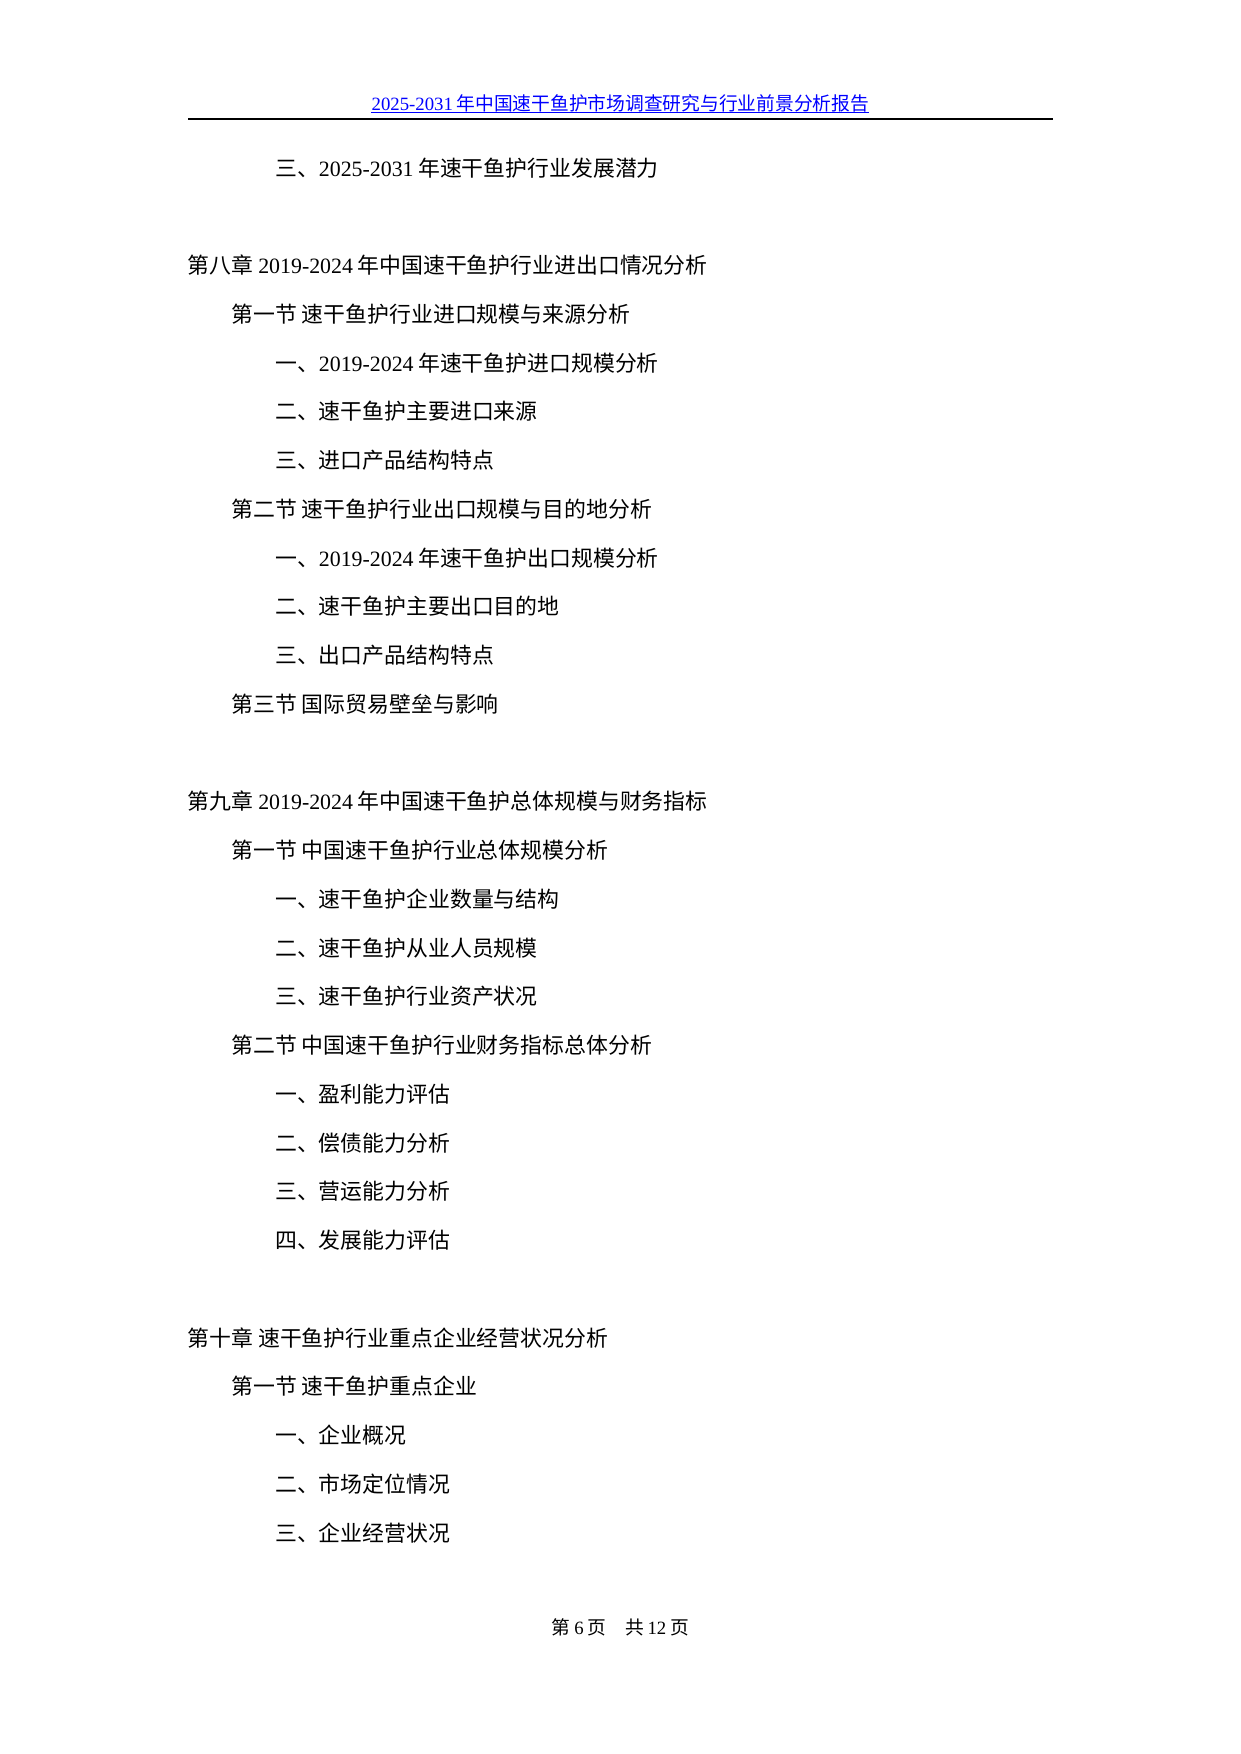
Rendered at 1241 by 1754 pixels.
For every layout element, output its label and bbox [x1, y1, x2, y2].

text [187, 150, 1053, 1548]
